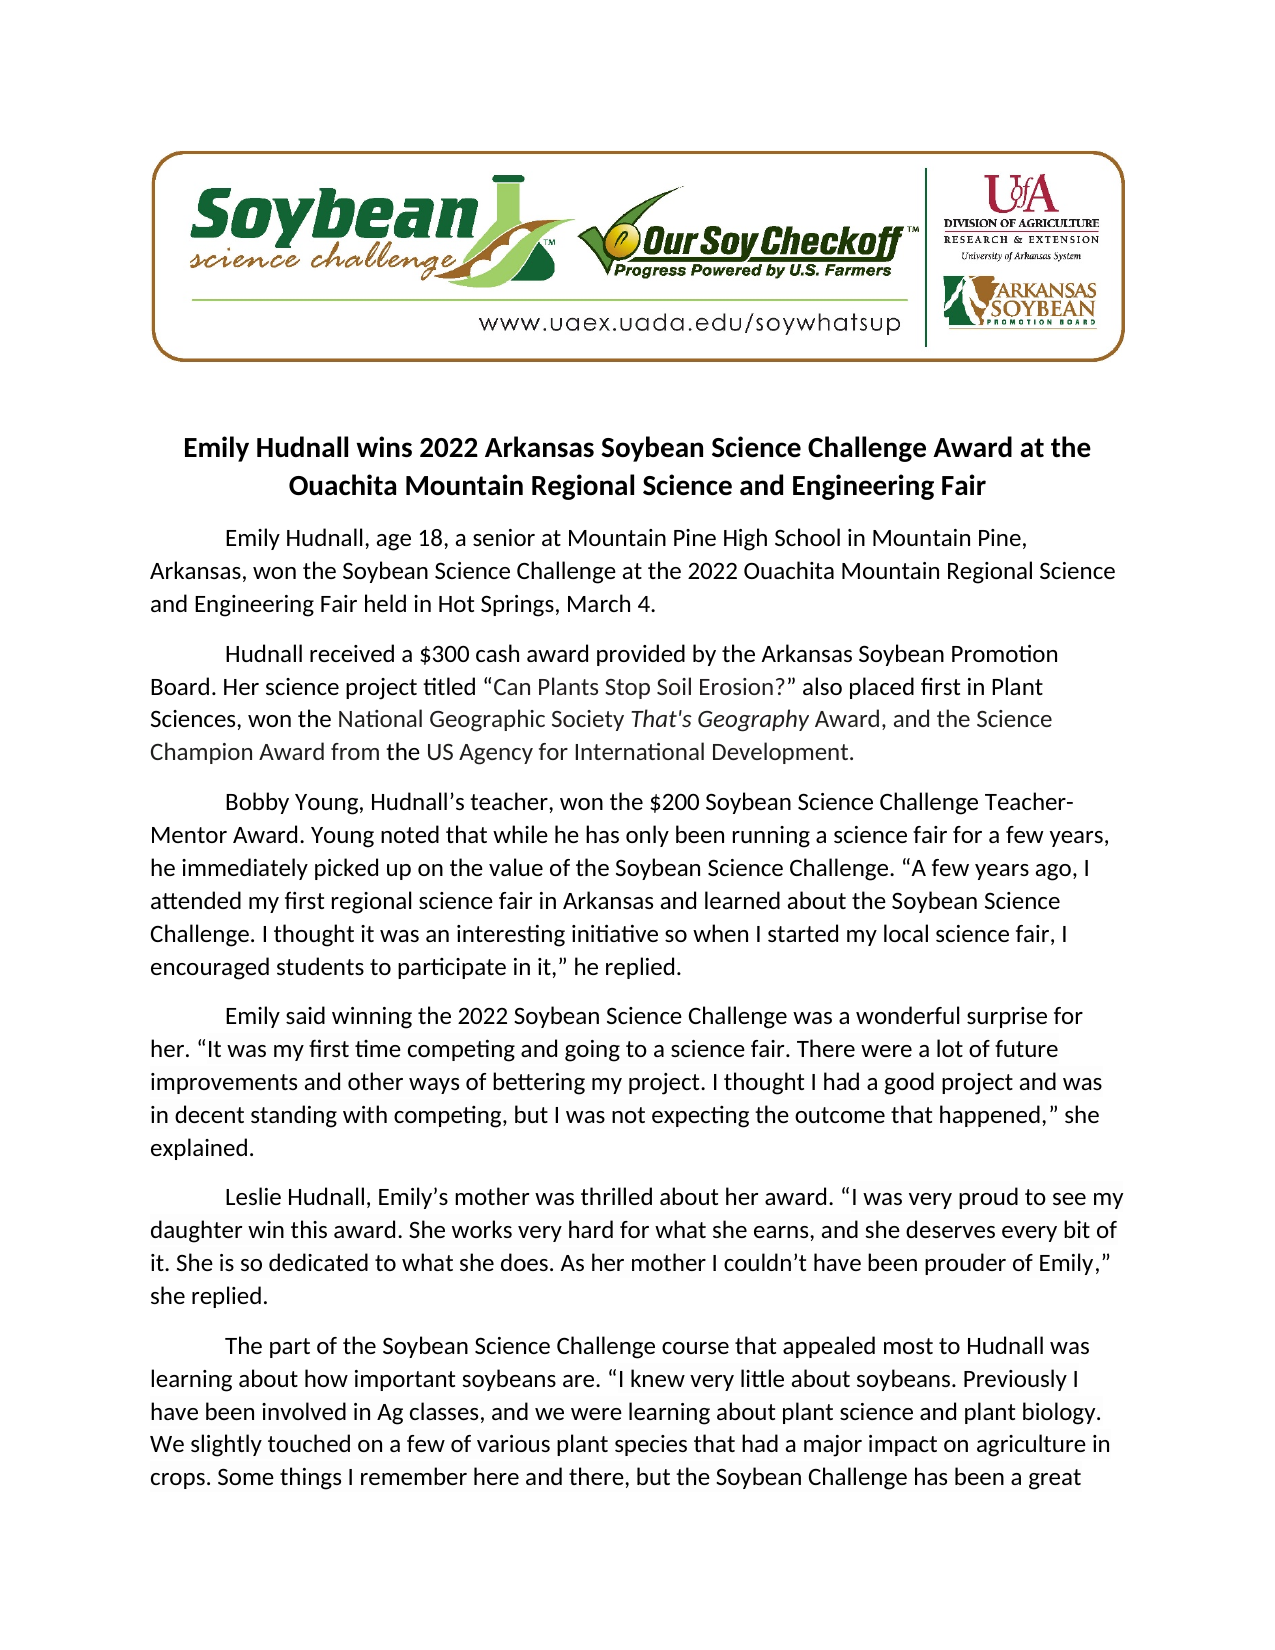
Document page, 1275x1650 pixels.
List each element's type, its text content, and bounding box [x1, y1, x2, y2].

text Emily said winning the 2022 Soybean Science Challenge was a wonderful surprise for her. “It was my first time competing and going to a science fair. There were a lot of future improvements and other ways of bettering my project. I thought I had a good project and was in decent standing with competing, but I was not expecting the outcome that happened,” she explained. [150, 1000, 1125, 1162]
picture [150, 150, 1125, 363]
text Leslie Hudnall, Emily’s mother was thrilled about her award. “I was very proud to see my daughter win this award. She works very hard for what she earns, and she deserves every bit of it. She is so dedicated to what she does. As her mother I couldn’t have been prouder of Emily,” she replied. [150, 1181, 1125, 1311]
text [150, 1330, 1125, 1492]
text Bobby Young, Hudnall’s teacher, won the $200 Soybean Science Challenge Teacher- Mentor Award. Young noted that while he has only been running a science fair for a few years, he immediately picked up on the value of the Soybean Science Challenge. “A few years ago, I attended my first regional science fair in Arkansas and learned about the Soybean Science Challenge. I thought it was an interesting initiative so when I started my local science fair, I encouraged students to participate in it,” he replied. [150, 786, 1125, 981]
subtitle Emily Hudnall wins 2022 Arkansas Soybean Science Challenge Award at the Ouachita Mountain Regional Science and Engineering Fair [150, 429, 1125, 503]
text Hudnall received a $300 cash award provided by the Arkansas Soybean Promotion Board. Her science project titled “Can Plants Stop Soil Erosion?” also placed first in Plant Sciences, won the National Geographic Society That's Geography Award, and the Science Champion Award from the US Agency for International Development. [150, 638, 1125, 767]
text Emily Hudnall, age 18, a senior at Mountain Pine High School in Mountain Pine, Arkansas, won the Soybean Science Challenge at the 2022 Ouachita Mountain Regional Science and Engineering Fair held in Hot Springs, March 4. [150, 522, 1125, 619]
